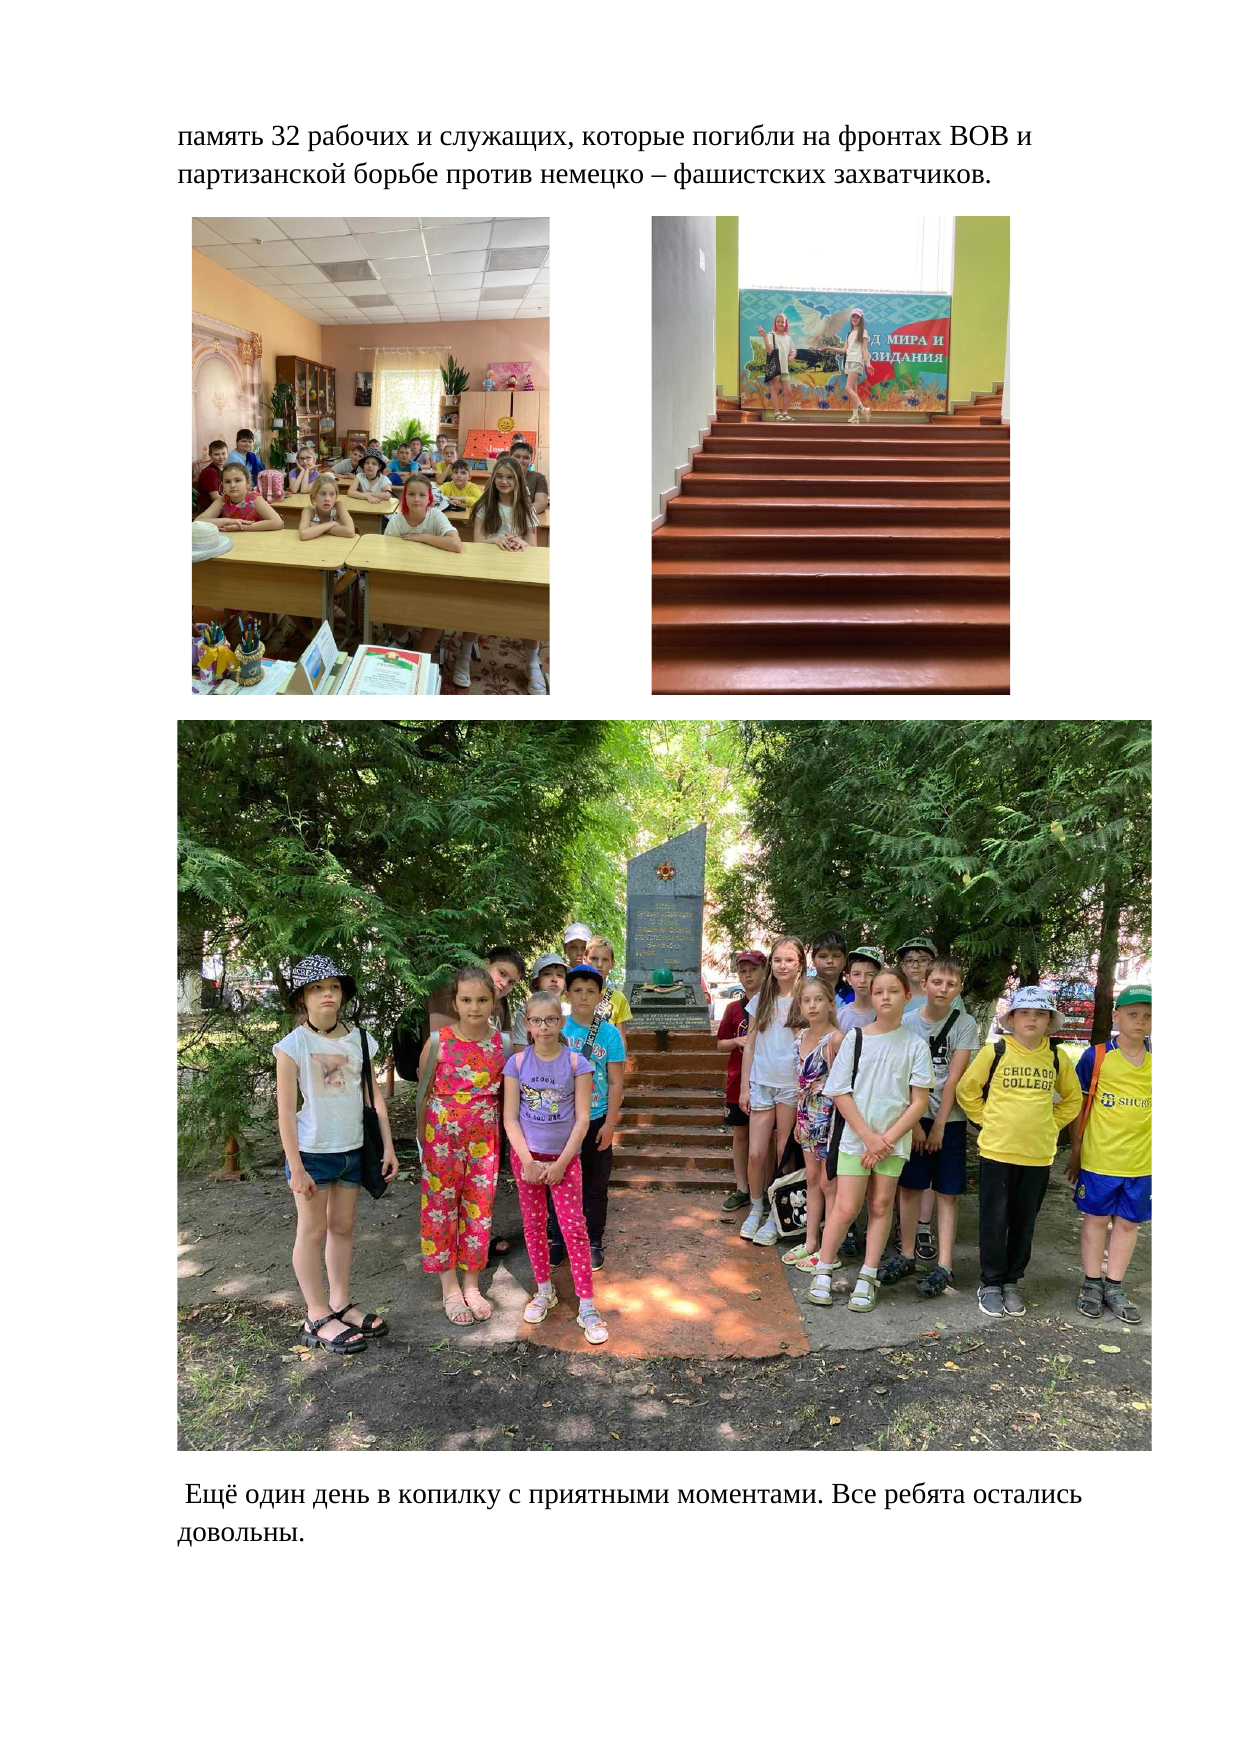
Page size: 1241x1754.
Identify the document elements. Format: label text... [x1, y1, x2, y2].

picture [177, 720, 1152, 1451]
picture [651, 216, 1011, 695]
picture [191, 217, 550, 695]
text Ещё один день в копилку с приятными моментами. Все ребята остались довольны. [177, 1476, 1152, 1548]
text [177, 118, 1152, 190]
